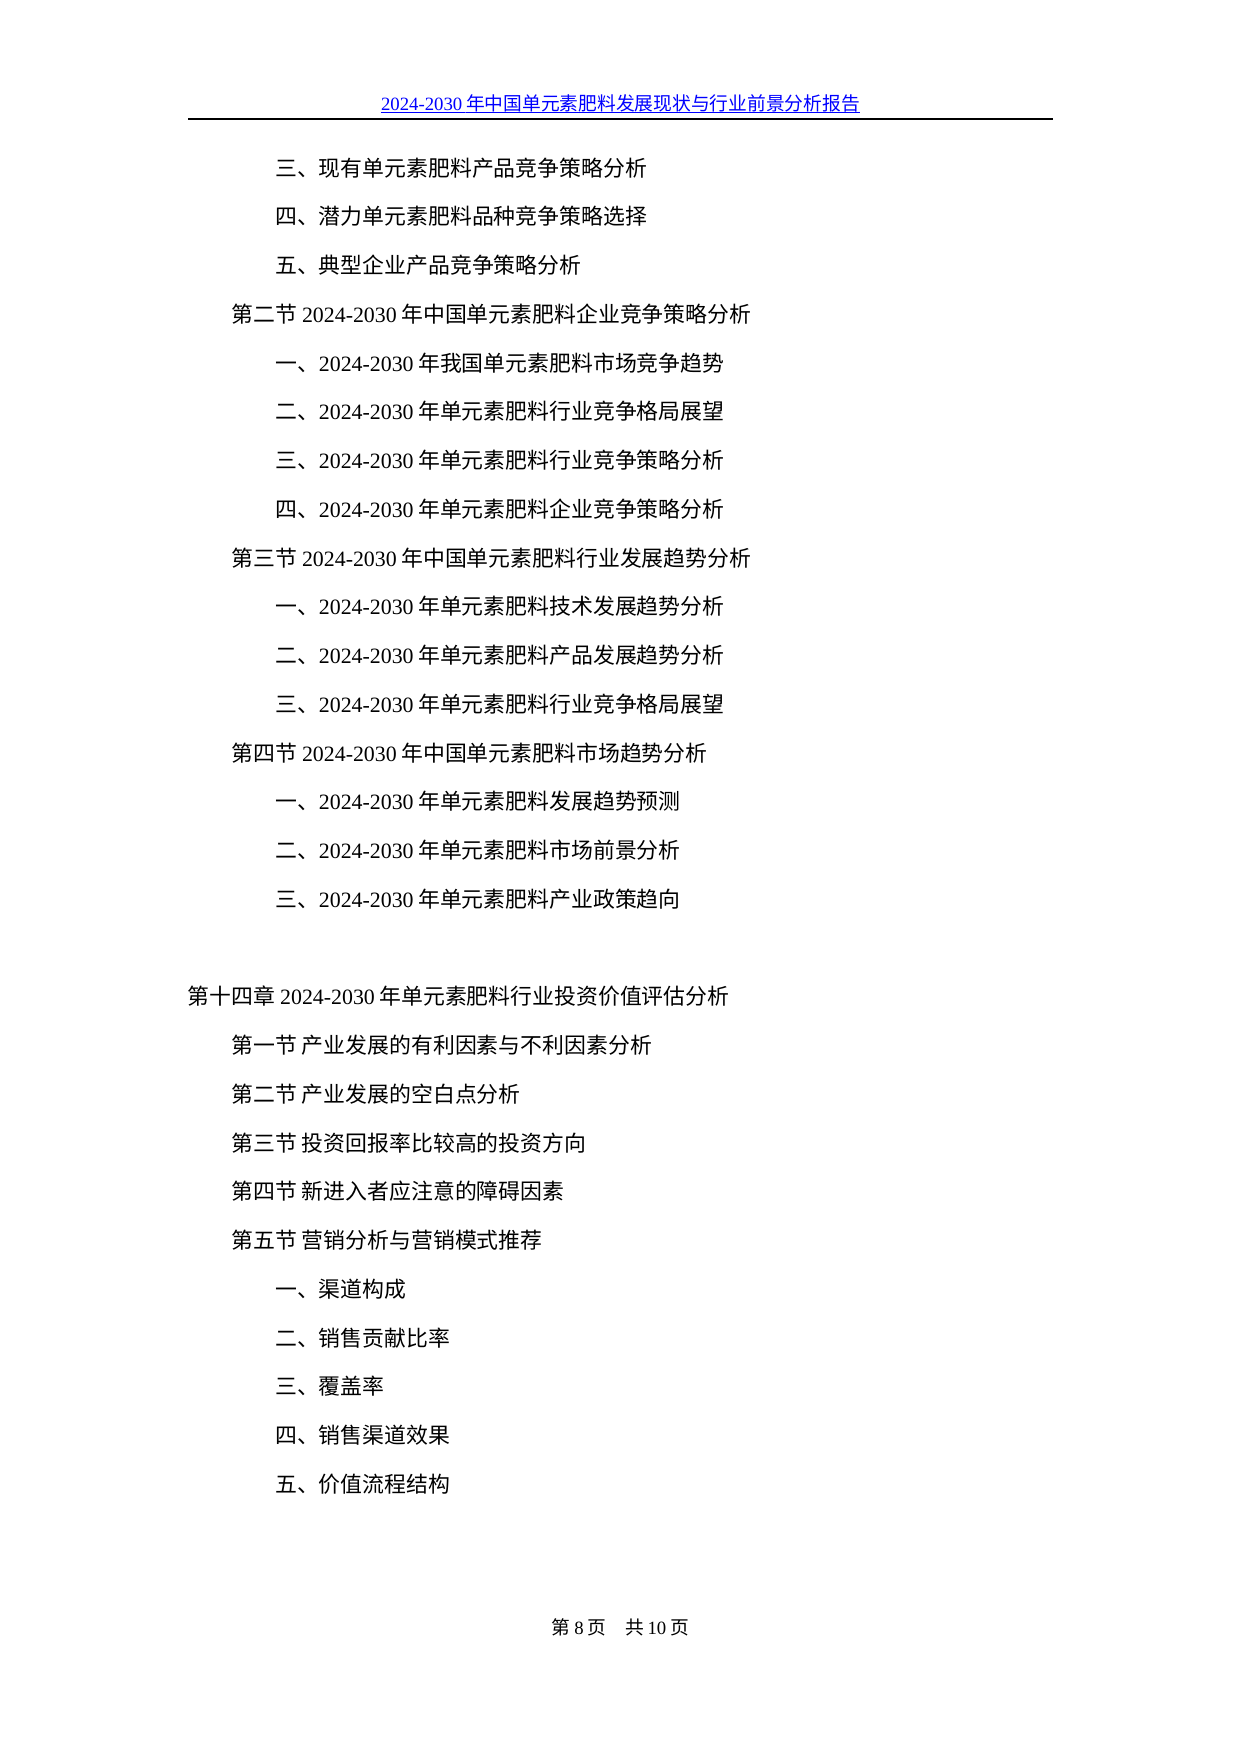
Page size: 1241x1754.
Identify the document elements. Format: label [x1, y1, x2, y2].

text [187, 150, 1053, 1499]
